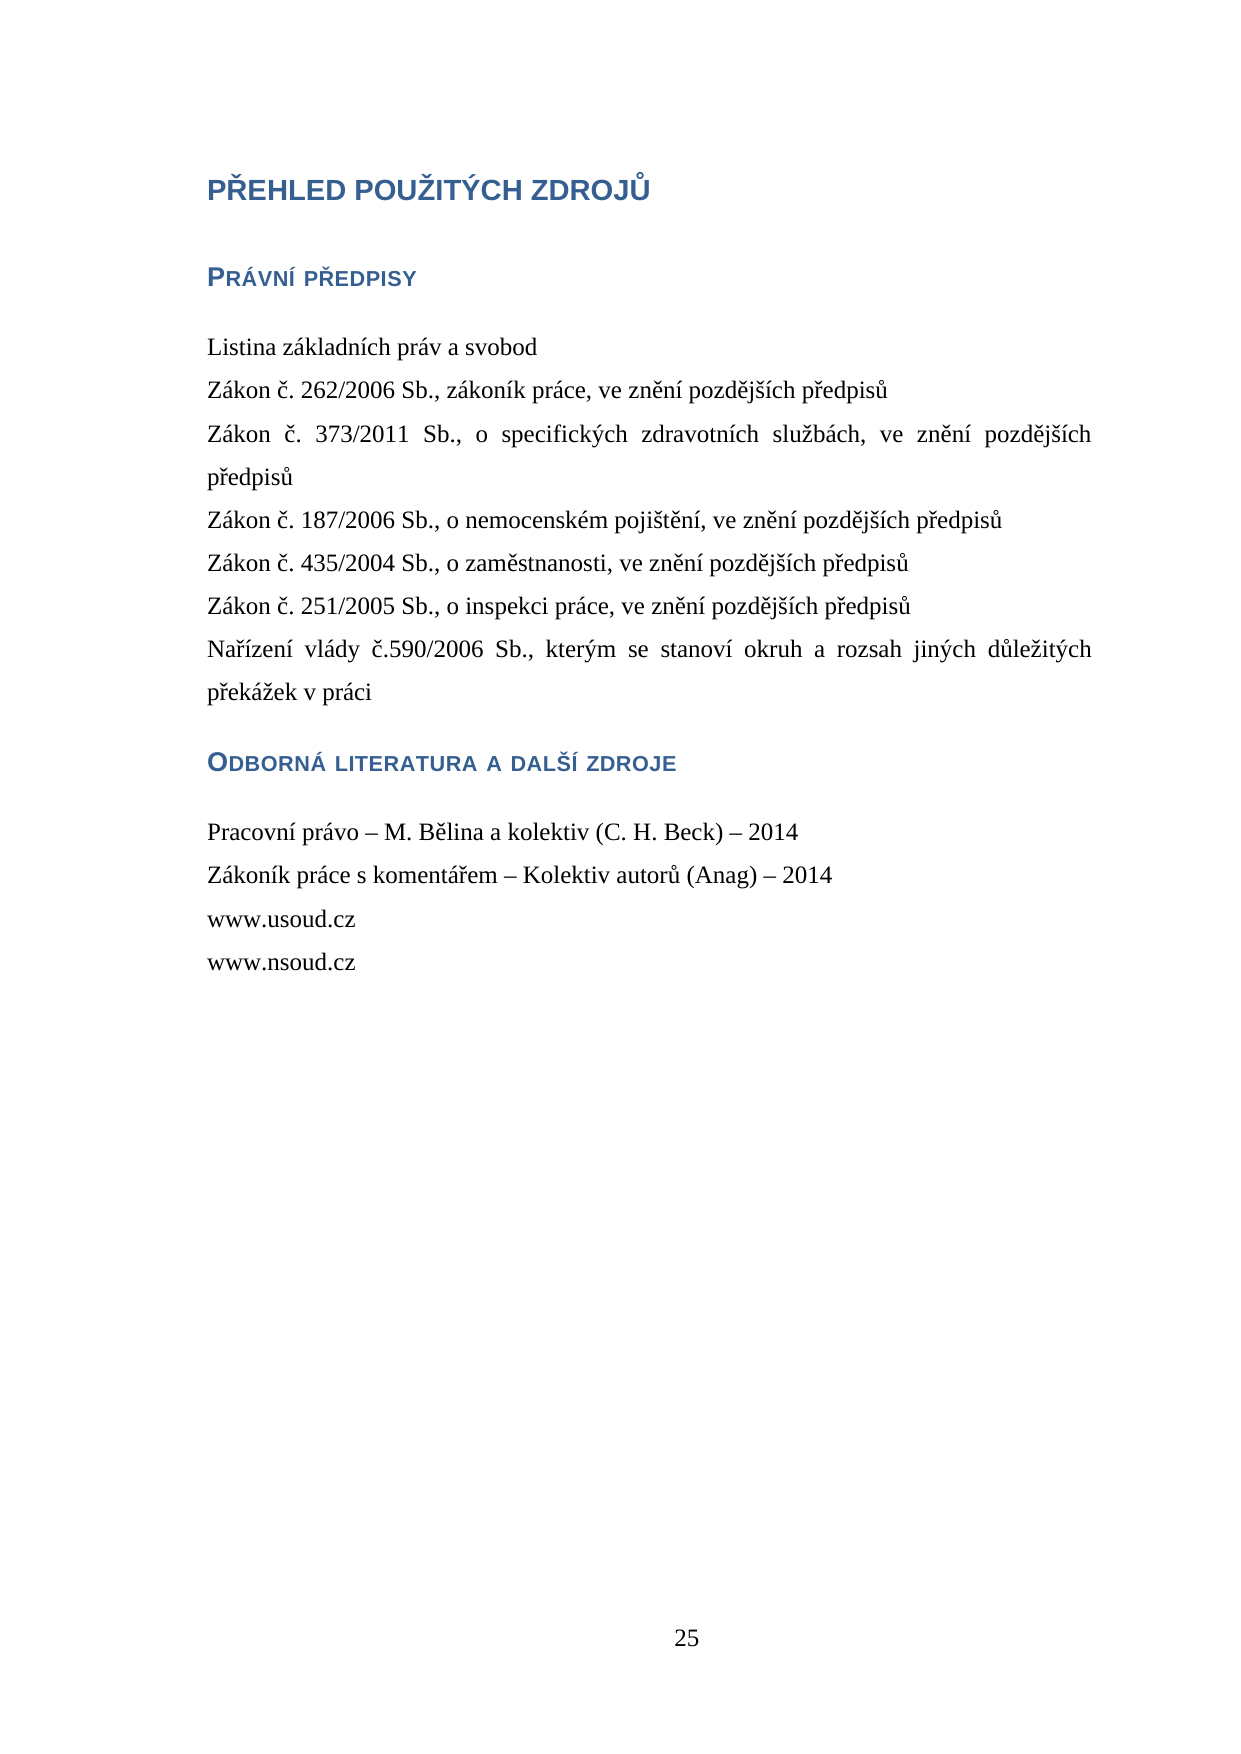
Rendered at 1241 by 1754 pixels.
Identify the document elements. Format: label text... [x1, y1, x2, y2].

text www.usoud.cz [207, 904, 1092, 932]
text Nařízení vlády č.590/2006 Sb., kterým se stanoví okruh a rozsah jiných důležitých překážek v práci [207, 634, 1092, 706]
text Zákoník práce s komentářem – Kolektiv autorů (Anag) – 2014 [207, 861, 1092, 889]
subtitle PŘEHLED POUŽITÝCH ZDROJŮ [207, 173, 1092, 206]
subtitle Odborná literatura a další zdroje [207, 746, 1092, 777]
text Pracovní právo – M. Bělina a kolektiv (C. H. Beck) – 2014 [207, 817, 1092, 846]
text Zákon č. 251/2005 Sb., o inspekci práce, ve znění pozdějších předpisů [207, 591, 1092, 620]
text Zákon č. 262/2006 Sb., zákoník práce, ve znění pozdějších předpisů [207, 376, 1092, 404]
text Zákon č. 373/2011 Sb., o specifických zdravotních službách, ve znění pozdějších předpisů [207, 419, 1092, 491]
text Zákon č. 435/2004 Sb., o zaměstnanosti, ve znění pozdějších předpisů [207, 548, 1092, 577]
text Listina základních práv a svobod [207, 332, 1092, 361]
subtitle Právní předpisy [207, 261, 1092, 292]
text www.nsoud.cz [207, 947, 1092, 976]
text Zákon č. 187/2006 Sb., o nemocenském pojištění, ve znění pozdějších předpisů [207, 505, 1092, 534]
